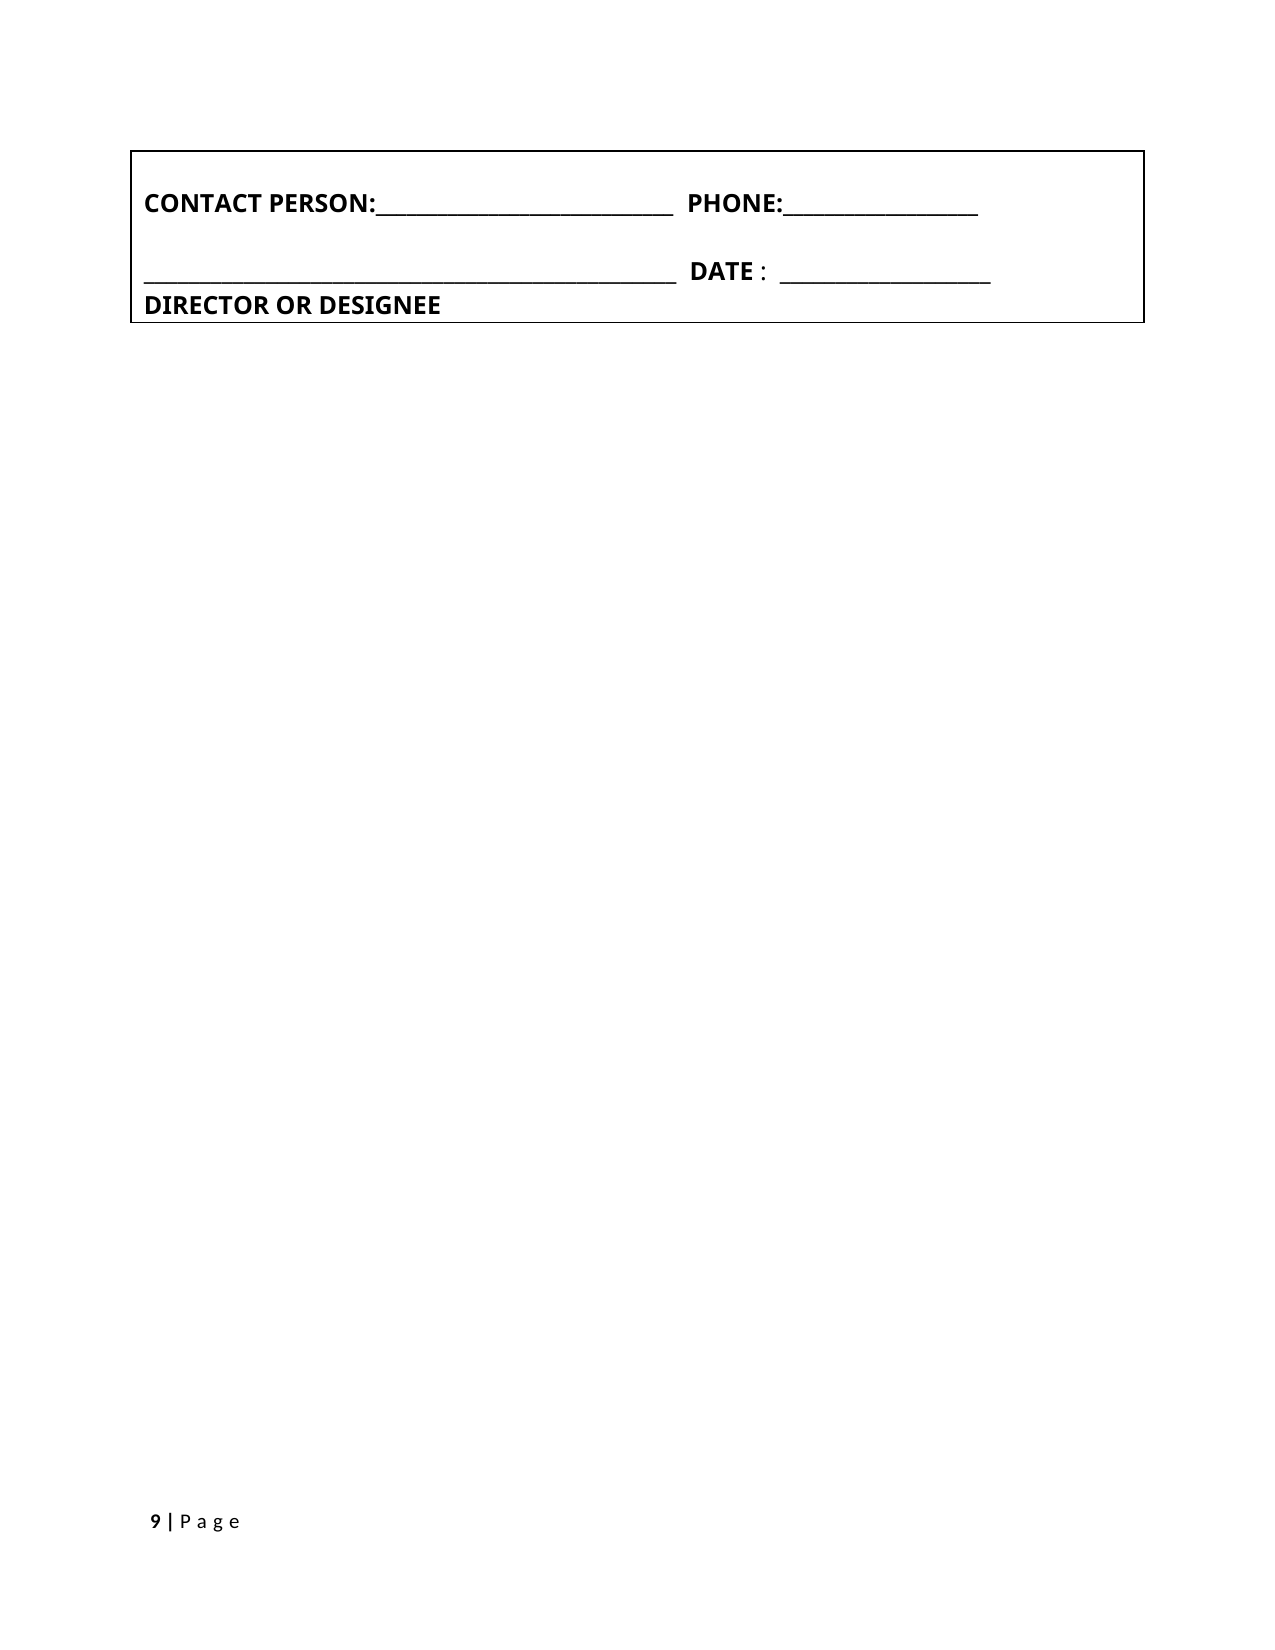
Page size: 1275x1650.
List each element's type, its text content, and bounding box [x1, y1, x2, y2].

table_cell CONTACT PERSON:_____________________________ PHONE:___________________ ________________________________________________ Date : ___________________ Director or designee [132, 152, 1143, 322]
